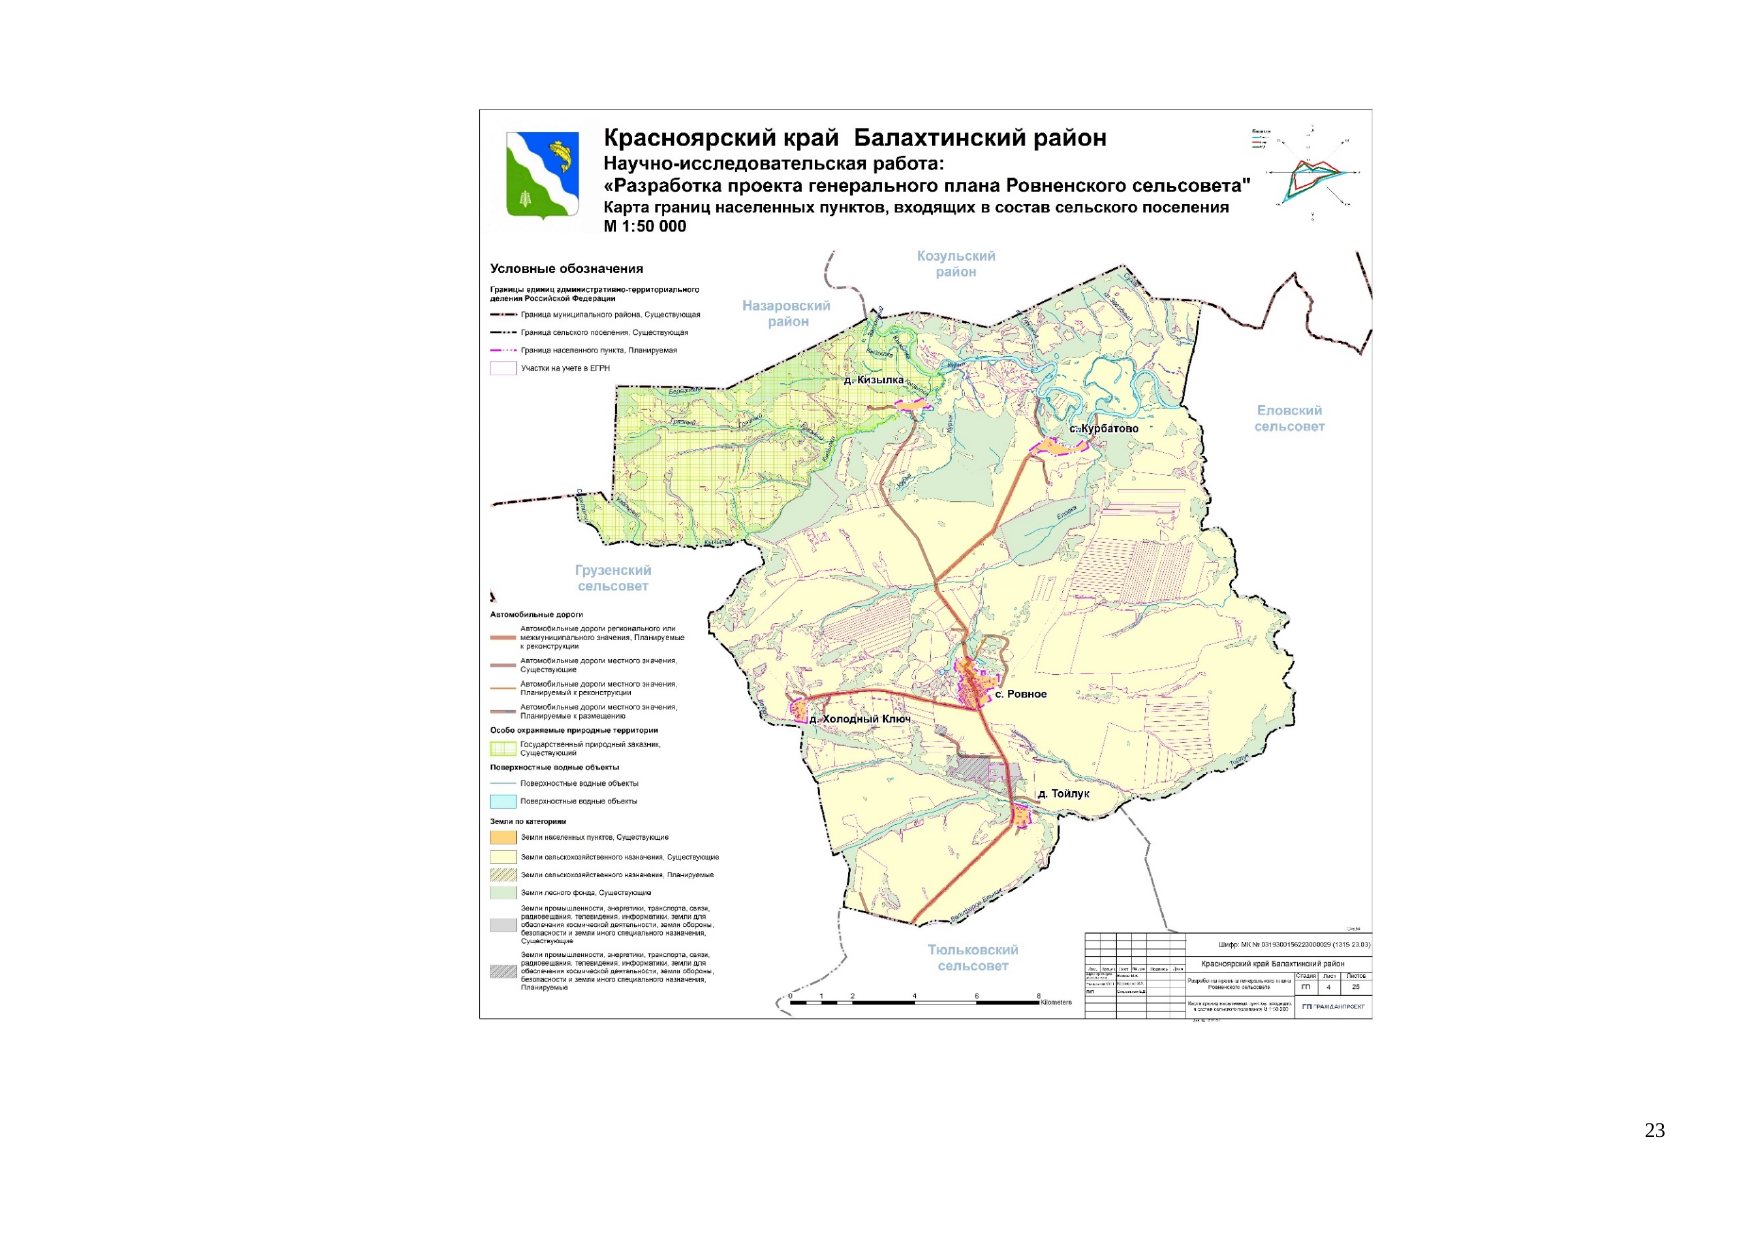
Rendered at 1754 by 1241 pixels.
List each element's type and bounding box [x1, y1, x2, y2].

picture [448, 103, 1380, 1026]
